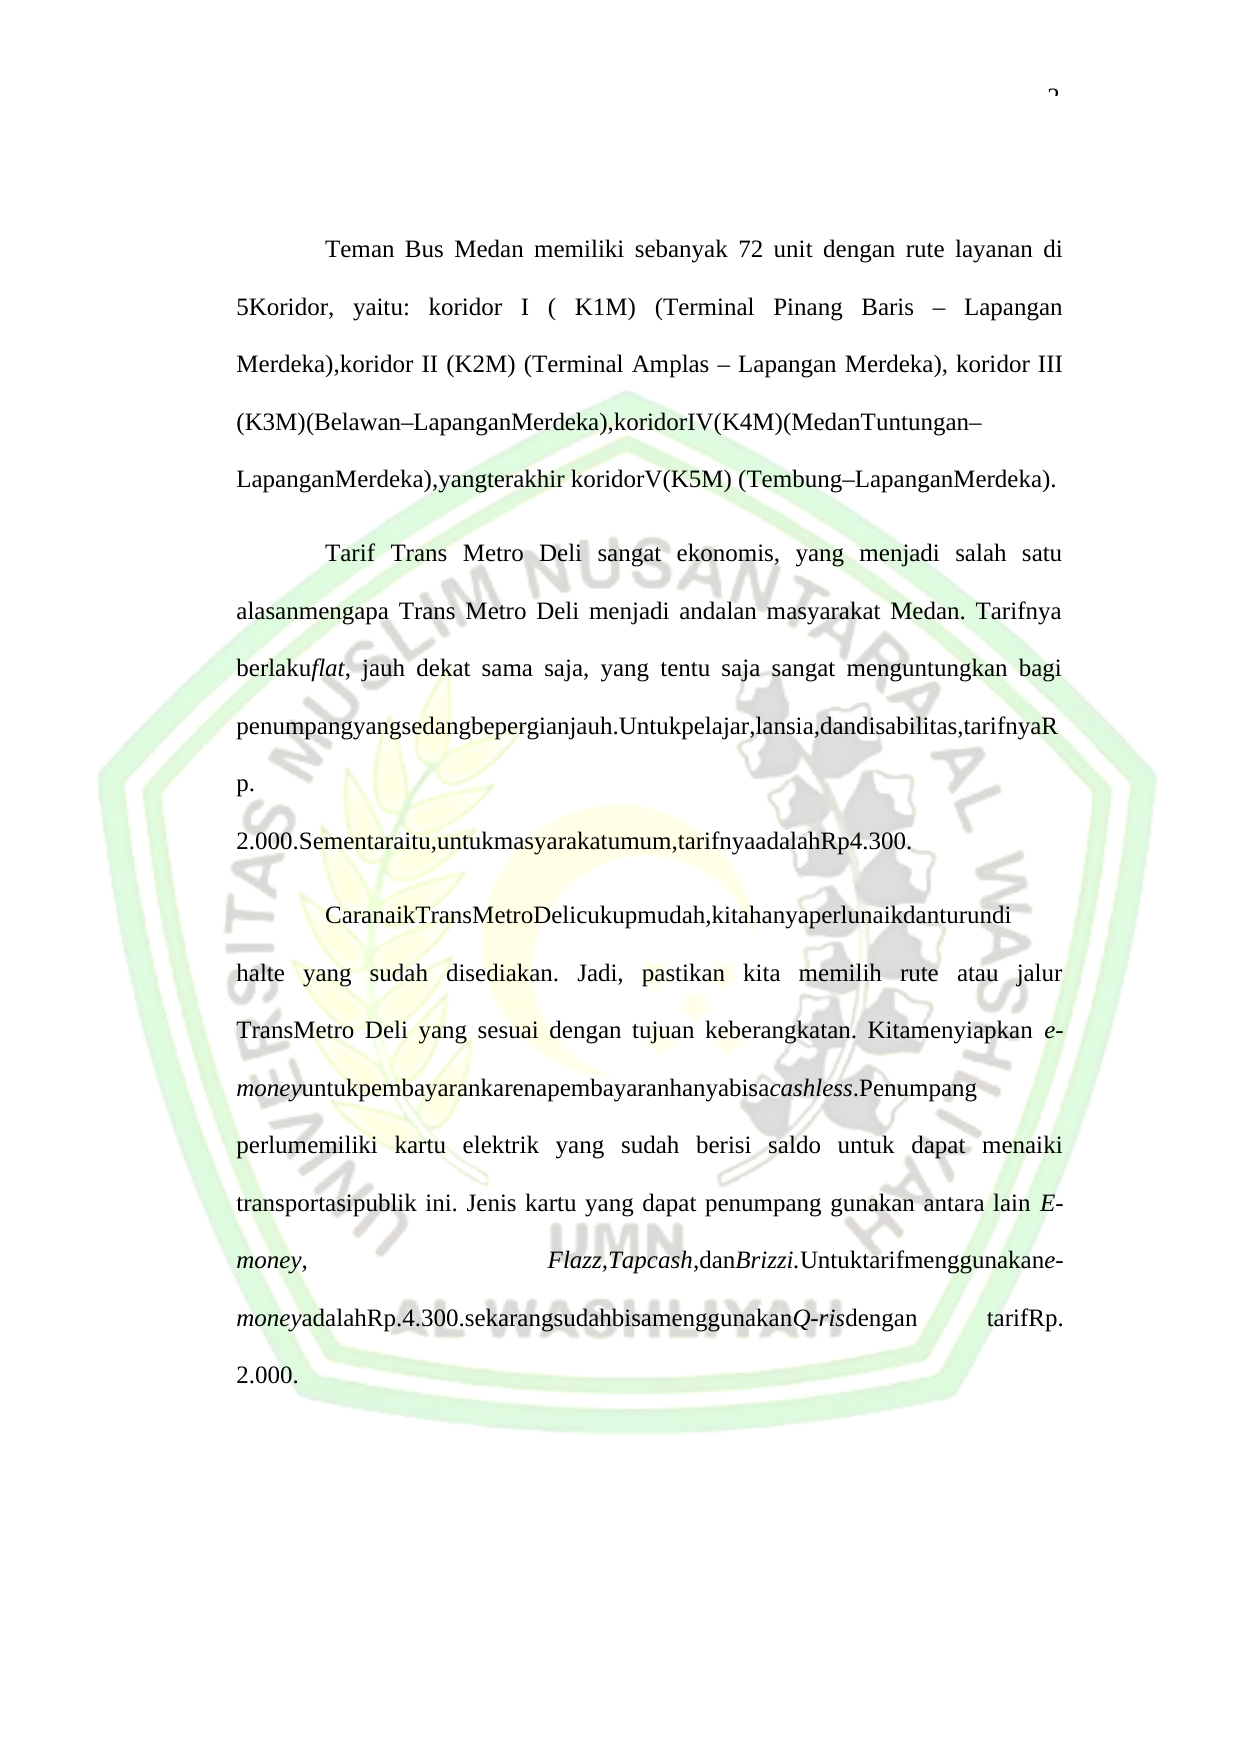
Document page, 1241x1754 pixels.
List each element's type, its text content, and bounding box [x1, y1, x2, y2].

text Tarif Trans Metro Deli sangat ekonomis, yang menjadi salah satu alasanmengapa Trans Metro Deli menjadi andalan masyarakat Medan. Tarifnya berlakuflat, jauh dekat sama saja, yang tentu saja sangat menguntungkan bagi penumpangyangsedangbepergianjauh.Untukpelajar,lansia,dandisabilitas,tarifnyaRp. [236, 538, 1063, 797]
text CaranaikTransMetroDelicukupmudah,kitahanyaperlunaikdanturundi halte yang sudah disediakan. Jadi, pastikan kita memilih rute atau jalur TransMetro Deli yang sesuai dengan tujuan keberangkatan. Kitamenyiapkan e-moneyuntukpembayarankarenapembayaranhanyabisacashless.Penumpang perlumemiliki kartu elektrik yang sudah berisi saldo untuk dapat menaiki transportasipublik ini. Jenis kartu yang dapat penumpang gunakan antara lain E-money, Flazz,Tapcash,danBrizzi.Untuktarifmenggunakane-moneyadalahRp.4.300.sekarangsudahbisamenggunakanQ-risdengan tarifRp. 2.000. [236, 900, 1063, 1389]
text 2.000.Sementaraitu,untukmasyarakatumum,tarifnyaadalahRp4.300. [236, 826, 1159, 855]
text Teman Bus Medan memiliki sebanyak 72 unit dengan rute layanan di 5Koridor, yaitu: koridor I ( K1M) (Terminal Pinang Baris – Lapangan Merdeka),koridor II (K2M) (Terminal Amplas – Lapangan Merdeka), koridor III (K3M)(Belawan–LapanganMerdeka),koridorIV(K4M)(MedanTuntungan–LapanganMerdeka),yangterakhir koridorV(K5M) (Tembung–LapanganMerdeka). [236, 234, 1063, 493]
